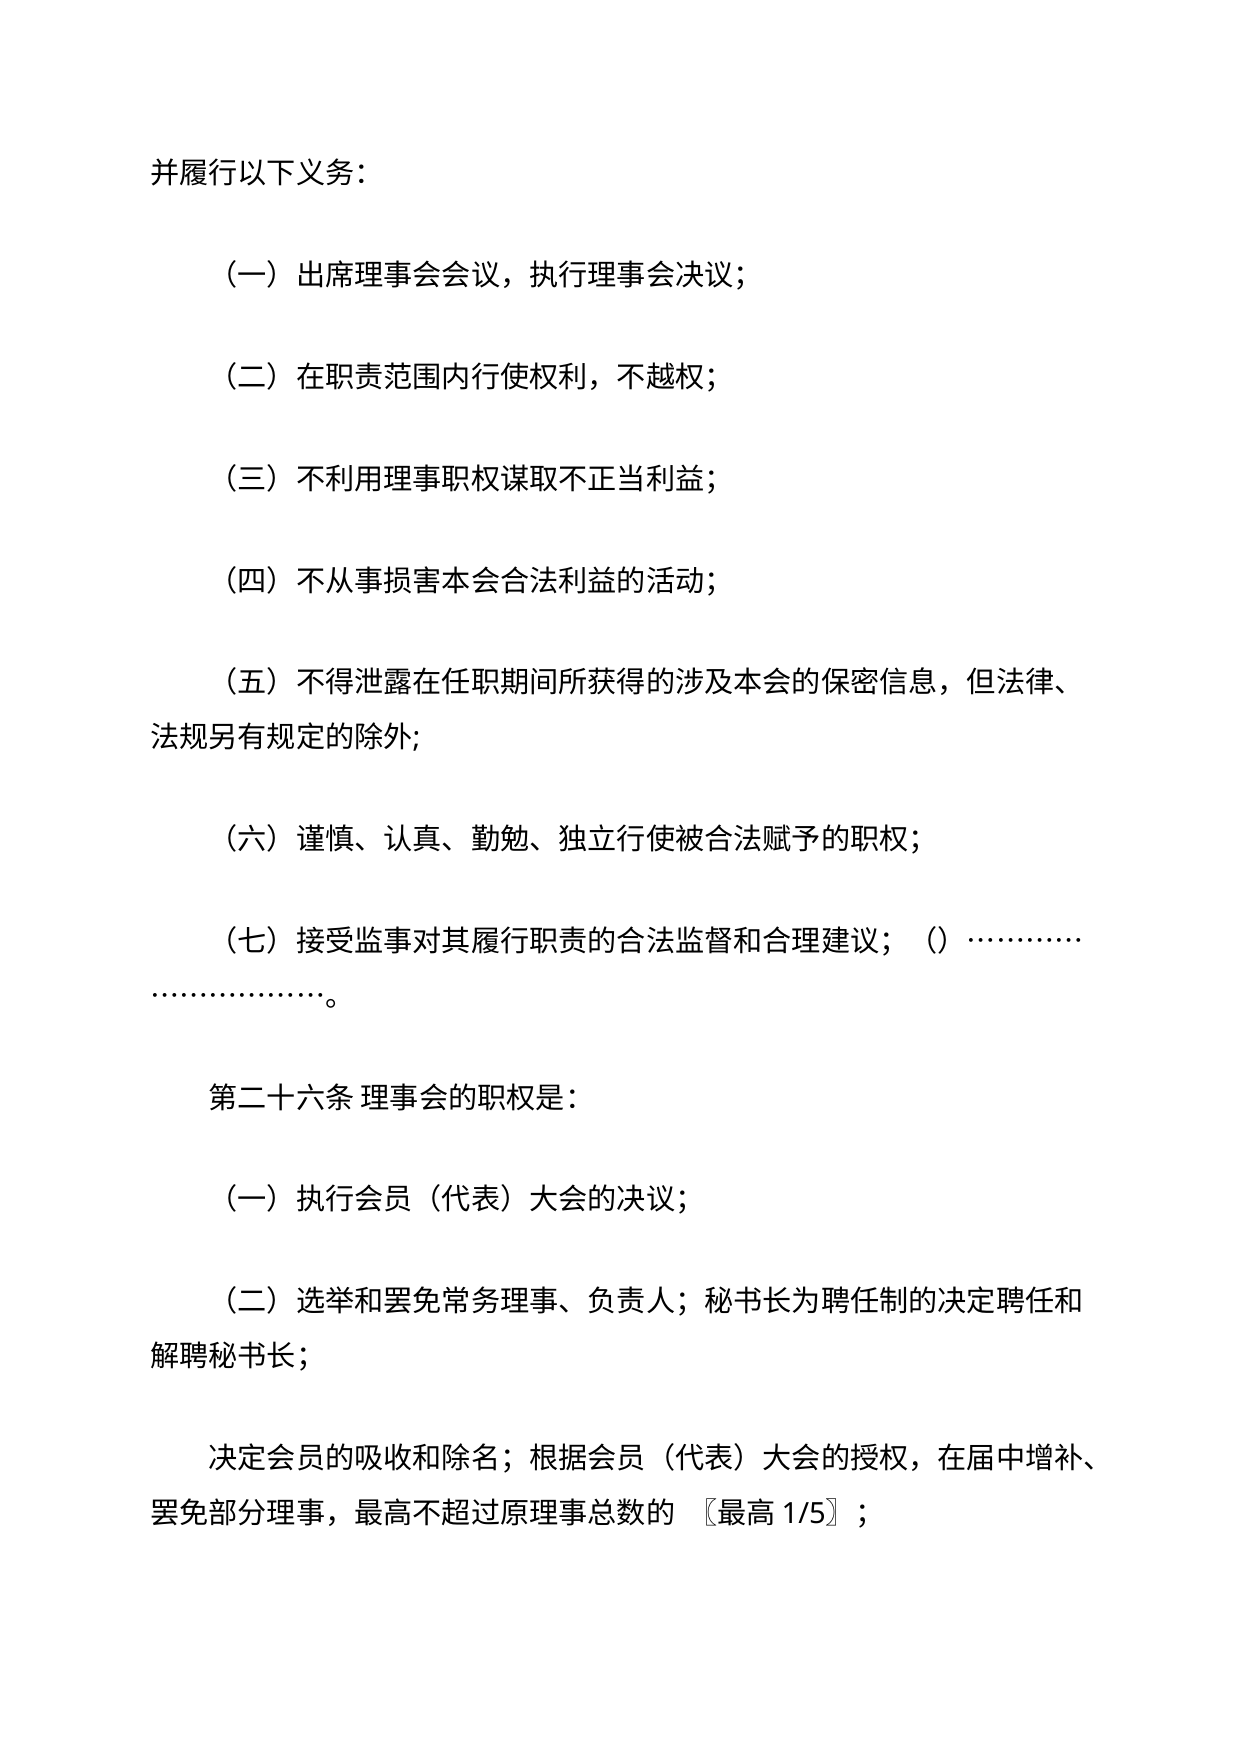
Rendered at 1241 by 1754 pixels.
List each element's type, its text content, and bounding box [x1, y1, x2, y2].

text （一）出席理事会会议，执行理事会决议； [150, 252, 1090, 294]
text （二）在职责范围内行使权利，不越权； [150, 353, 1090, 396]
text （三）不利用理事职权谋取不正当利益； [150, 455, 1090, 498]
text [150, 150, 1090, 192]
text 第二十六条 理事会的职权是： [150, 1074, 1090, 1116]
text （六）谨慎、认真、勤勉、独立行使被合法赋予的职权； [150, 816, 1090, 858]
text （五）不得泄露在任职期间所获得的涉及本会的保密信息，但法律、法规另有规定的除外; [150, 659, 1090, 756]
text （二）选举和罢免常务理事、负责人；秘书长为聘任制的决定聘任和解聘秘书长； [150, 1278, 1090, 1375]
text （四）不从事损害本会合法利益的活动； [150, 557, 1090, 599]
text （七）接受监事对其履行职责的合法监督和合理建议；（）…………………………。 [150, 917, 1090, 1015]
text （一）执行会员（代表）大会的决议； [150, 1176, 1090, 1218]
text 决定会员的吸收和除名；根据会员（代表）大会的授权，在届中增补、罢免部分理事，最高不超过原理事总数的 〖最高1/5〗； [150, 1434, 1090, 1532]
